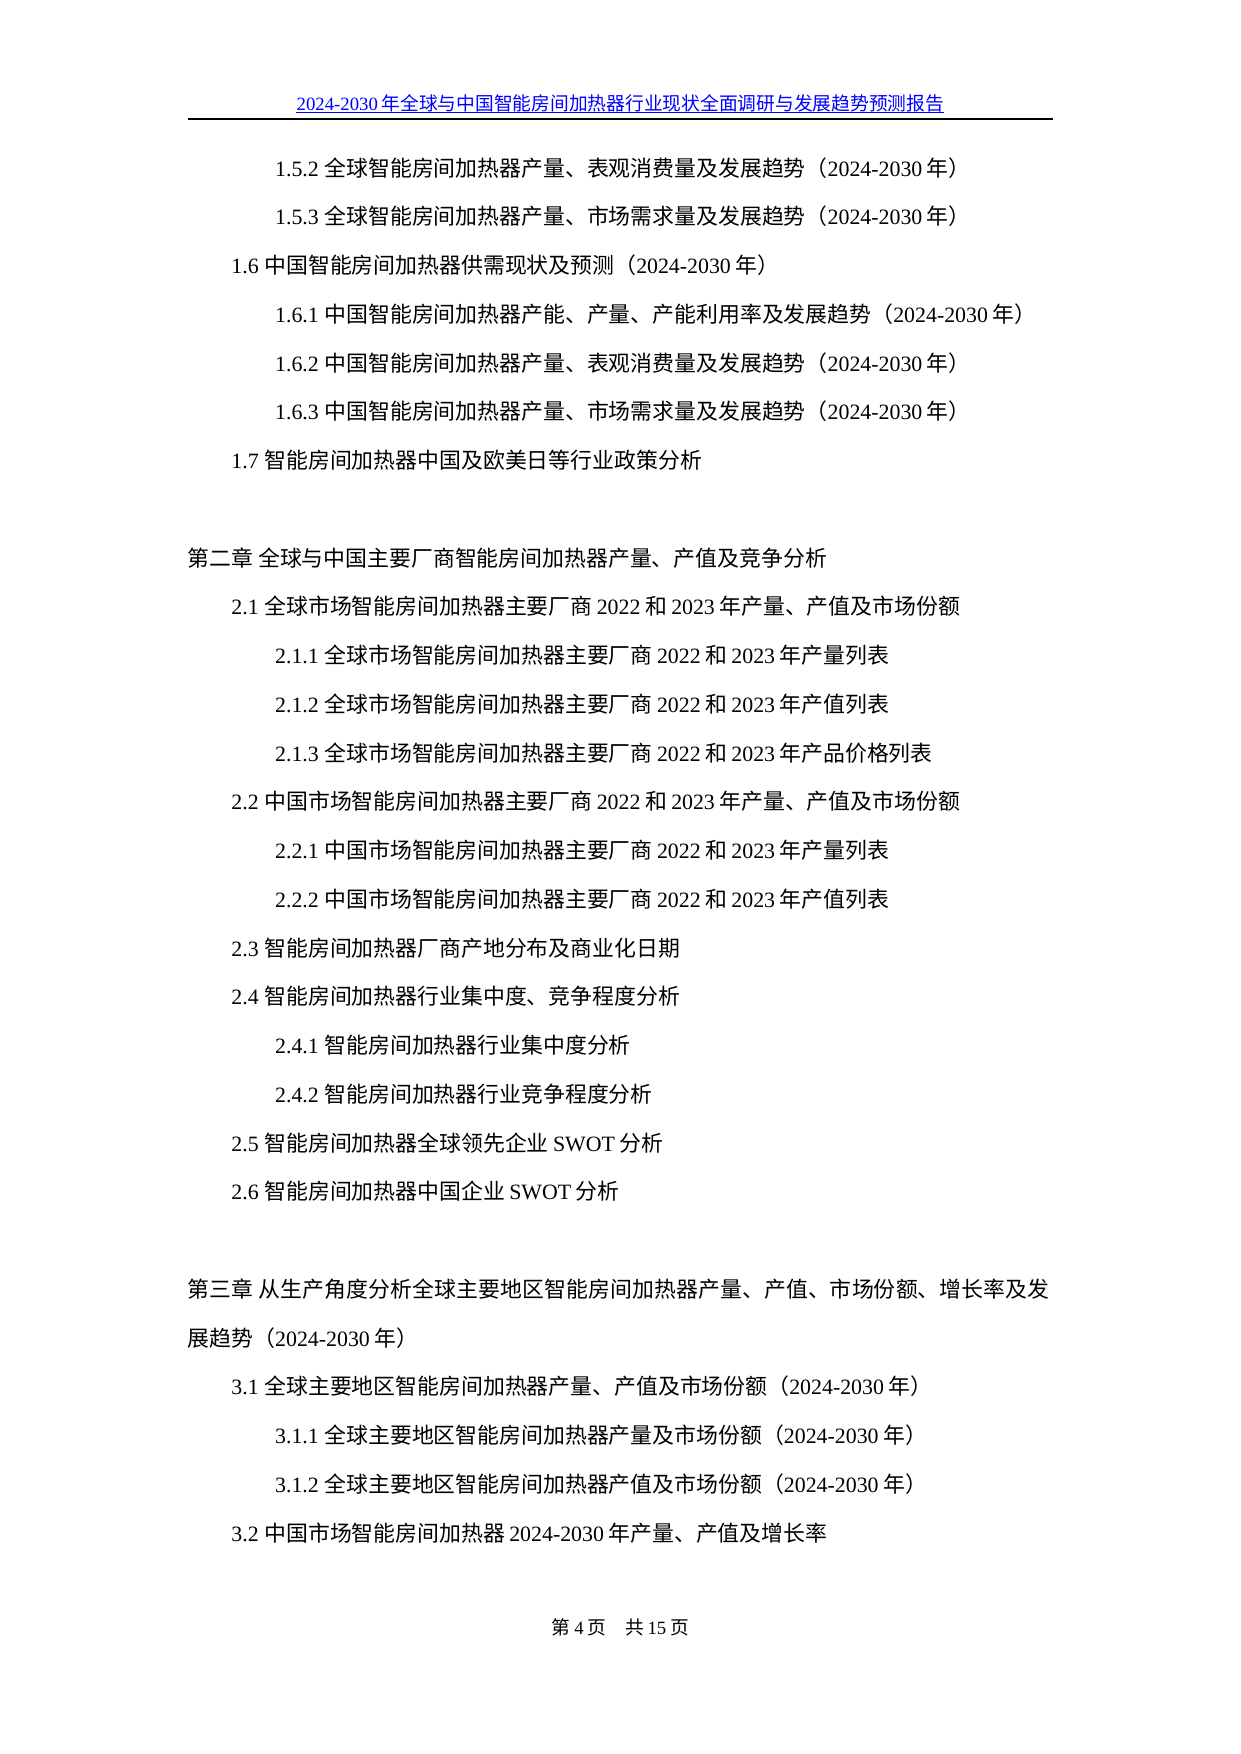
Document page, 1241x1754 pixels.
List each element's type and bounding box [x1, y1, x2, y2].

text [187, 150, 1053, 1548]
